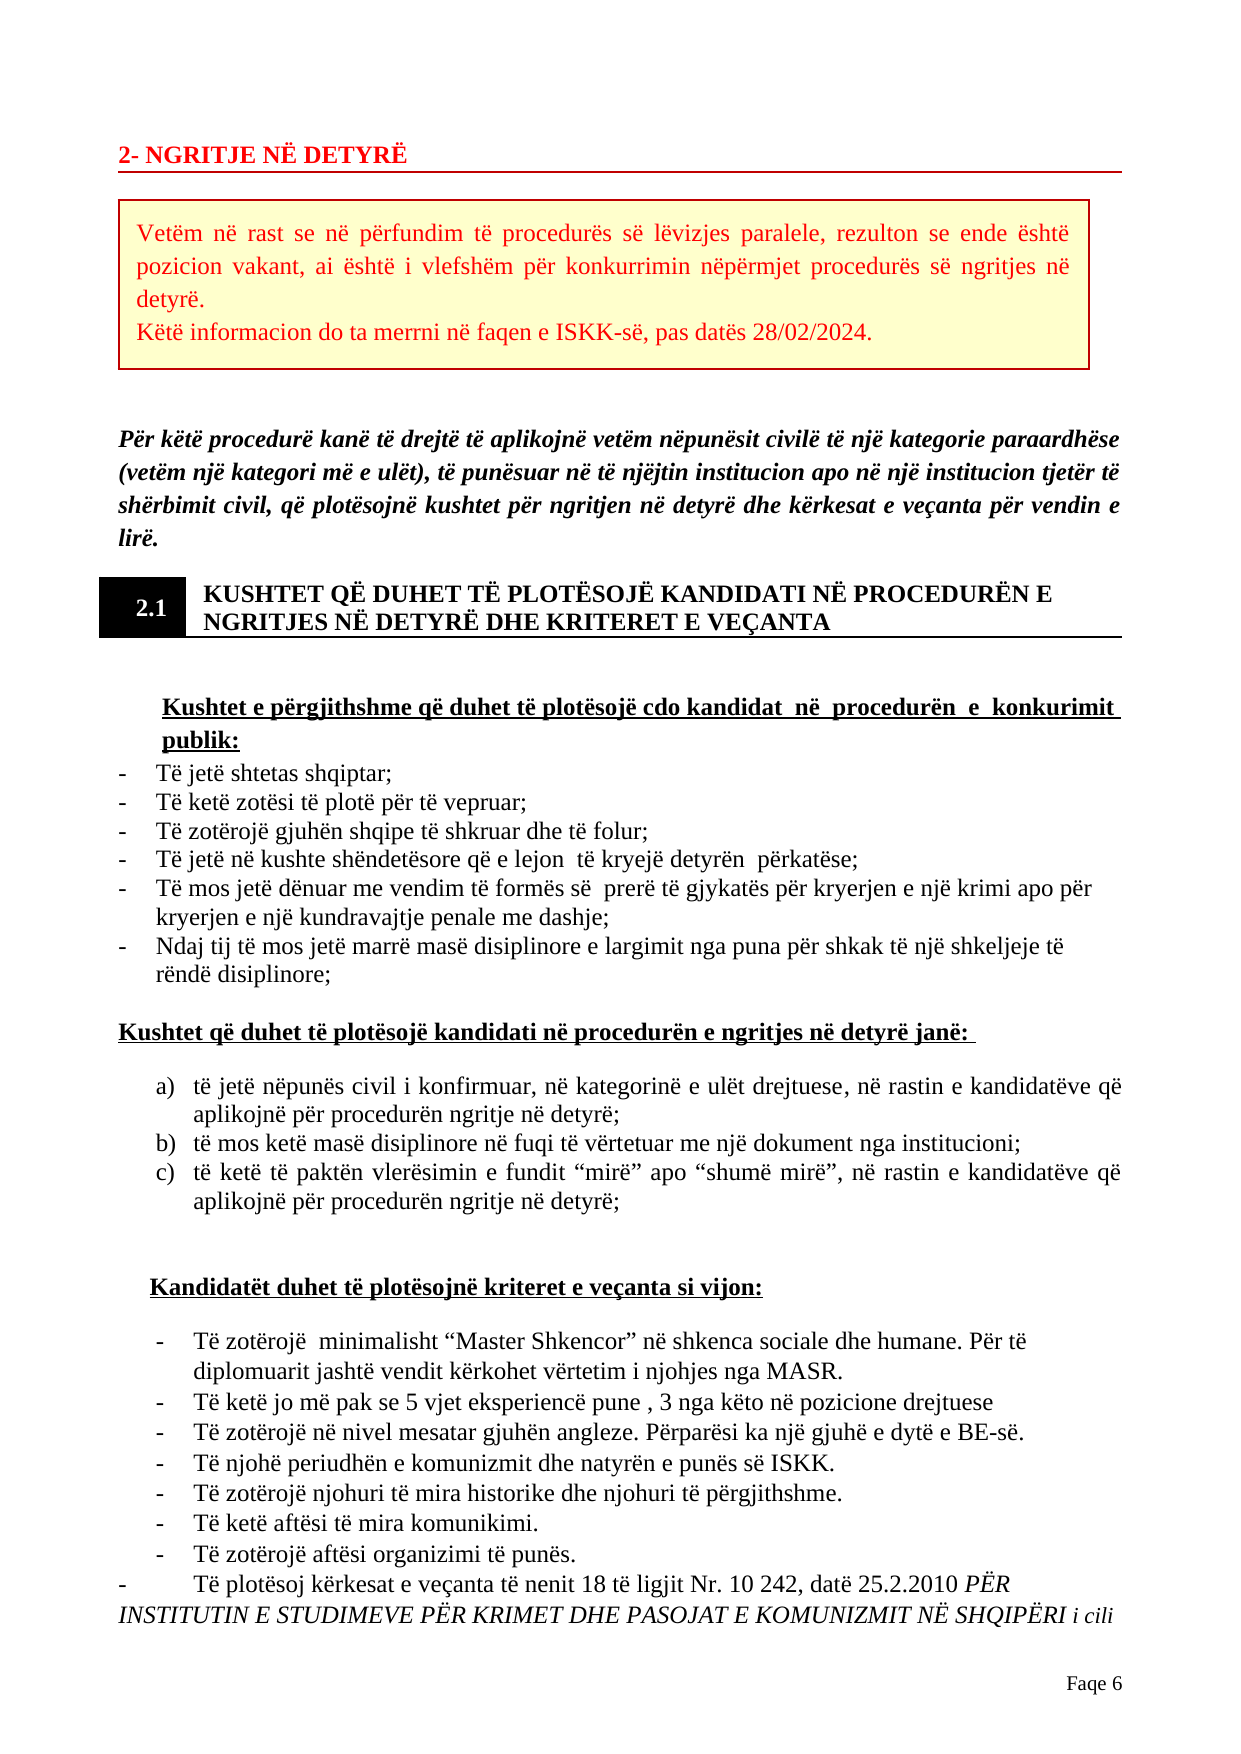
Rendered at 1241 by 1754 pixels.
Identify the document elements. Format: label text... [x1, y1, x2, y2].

table_header KUSHTET QË DUHET TË PLOTËSOJË KANDIDATI NË PROCEDURËN E NGRITJES NË DETYRË DHE KRITERET E VEÇANTA [186, 577, 1122, 636]
list Ndaj tij të mos jetë marrë masë disiplinore e largimit nga puna për shkak të një shkeljeje të rëndë disiplinore; [118, 931, 1122, 988]
list Të zotërojë njohuri të mira historike dhe njohuri të përgjithshme. [156, 1478, 1122, 1507]
text Kushtet që duhet të plotësojë kandidati në procedurën e ngritjes në detyrë janë: [118, 1017, 1122, 1046]
text Për këtë procedurë kanë të drejtë të aplikojnë vetëm nëpunësit civilë të një kategorie paraardhëse (vetëm një kategori më e ulët), të punësuar në të njëjtin institucion apo në një institucion tjetër të shërbimit civil, që plotësojnë kushtet për ngritjen në detyrë dhe kërkesat e veçanta për vendin e lirë. [118, 424, 1122, 552]
text 2- NGRITJE NË DETYRË [118, 141, 1122, 171]
list Të ketë zotësi të plotë për të vepruar; [118, 787, 1122, 816]
text Kandidatët duhet të plotësojnë kriteret e veçanta si vijon: [118, 1272, 1122, 1301]
list Të ketë jo më pak se 5 vjet eksperiencë pune , 3 nga këto në pozicione drejtuese [156, 1387, 1122, 1416]
list Të jetë në kushte shëndetësore që e lejon të kryejë detyrën përkatëse; [118, 844, 1122, 873]
table_header 2.1 [101, 579, 184, 636]
list Të zotërojë aftësi organizimi të punës. [156, 1539, 1122, 1568]
list Të zotërojë minimalisht “Master Shkencor” në shkenca sociale dhe humane. Për të diplomuarit jashtë vendit kërkohet vërtetim i njohjes nga MASR. [156, 1326, 1122, 1385]
list të jetë nëpunës civil i konfirmuar, në kategorinë e ulët drejtuese, në rastin e kandidatëve që aplikojnë për procedurën ngritje në detyrë; [156, 1071, 1122, 1128]
list Të ketë aftësi të mira komunikimi. [156, 1508, 1122, 1537]
text Kushtet e përgjithshme që duhet të plotësojë cdo kandidat në procedurën e konkurimit publik: [162, 692, 1122, 754]
list Të zotërojë gjuhën shqipe të shkruar dhe të folur; [118, 816, 1122, 844]
table_header Vetëm në rast se në përfundim të procedurës së lëvizjes paralele, rezulton se ende është pozicion vakant, ai është i vlefshëm për konkurrimin nëpërmjet procedurës së ngritjes në detyrë. Këtë informacion do ta merrni në faqen e ISKK-së, pas datës 28/02/2024. [120, 201, 1088, 368]
list Të njohë periudhën e komunizmit dhe natyrën e punës së ISKK. [156, 1448, 1122, 1476]
list Të jetë shtetas shqiptar; [118, 758, 1122, 787]
list Të zotërojë në nivel mesatar gjuhën angleze. Përparësi ka një gjuhë e dytë e BE-së. [156, 1417, 1122, 1446]
list Të mos jetë dënuar me vendim të formës së prerë të gjykatës për kryerjen e një krimi apo për kryerjen e një kundravajtje penale me dashje; [118, 873, 1122, 931]
list të mos ketë masë disiplinore në fuqi të vërtetuar me një dokument nga institucioni; [156, 1128, 1122, 1157]
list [118, 1569, 1122, 1629]
list të ketë të paktën vlerësimin e fundit “mirë” apo “shumë mirë”, në rastin e kandidatëve që aplikojnë për procedurën ngritje në detyrë; [156, 1157, 1122, 1214]
